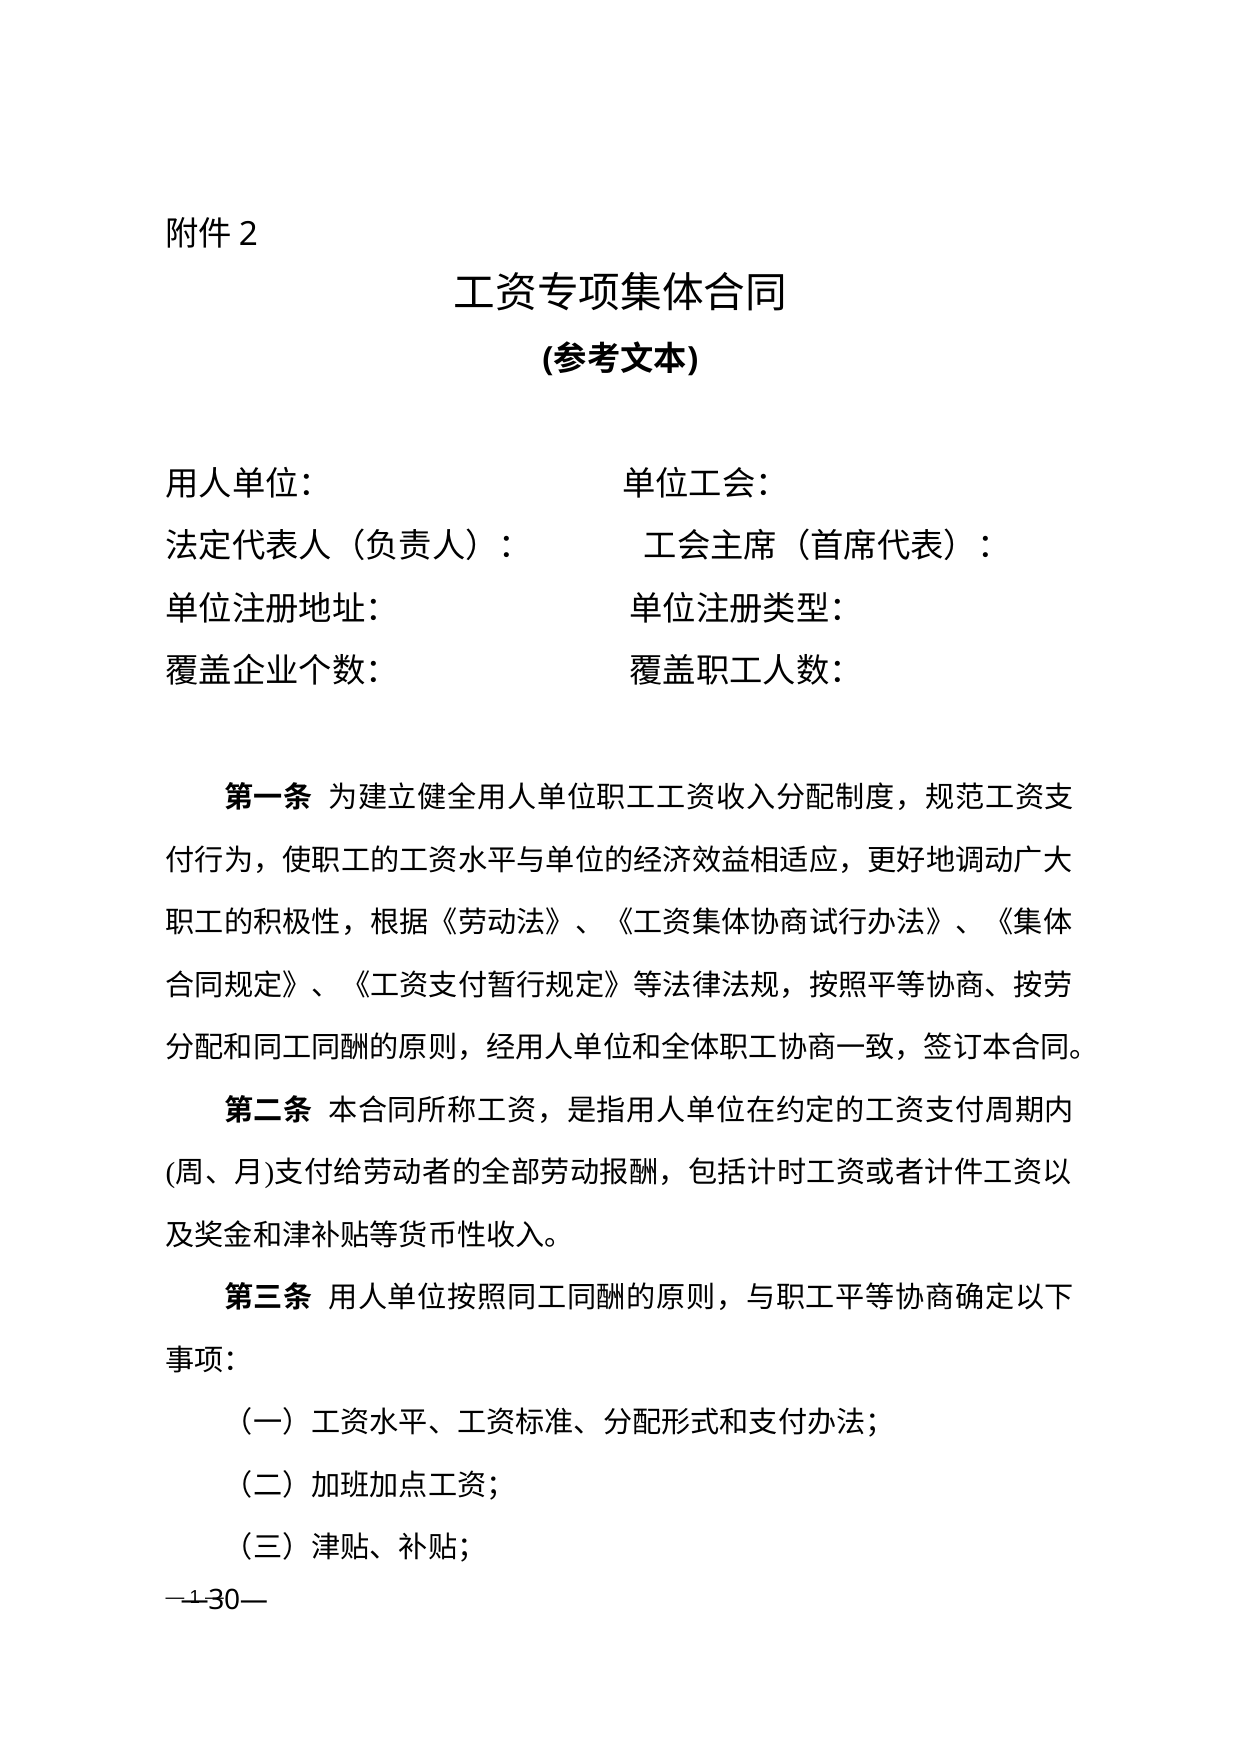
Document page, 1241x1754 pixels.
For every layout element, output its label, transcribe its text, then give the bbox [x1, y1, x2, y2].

text （三）津贴、补贴； [165, 1507, 1075, 1570]
text （一）工资水平、工资标准、分配形式和支付办法； [165, 1382, 1075, 1445]
text (参考文本) [165, 320, 1075, 382]
text 法定代表人（负责人）： 工会主席（首席代表）： [165, 507, 1075, 570]
text 单位注册地址： 单位注册类型： [165, 570, 1075, 632]
text 附件2 [165, 195, 1075, 257]
text 用人单位： 单位工会： [165, 445, 1075, 507]
text 第三条 用人单位按照同工同酬的原则，与职工平等协商确定以下事项： [165, 1257, 1075, 1382]
text 覆盖企业个数： 覆盖职工人数： [165, 632, 1075, 695]
text 第二条 本合同所称工资，是指用人单位在约定的工资支付周期内(周、月)支付给劳动者的全部劳动报酬，包括计时工资或者计件工资以及奖金和津补贴等货币性收入。 [165, 1070, 1075, 1257]
text （二）加班加点工资； [165, 1445, 1075, 1507]
text 工资专项集体合同 [165, 257, 1075, 320]
text 第一条 为建立健全用人单位职工工资收入分配制度，规范工资支付行为，使职工的工资水平与单位的经济效益相适应，更好地调动广大职工的积极性，根据《劳动法》、《工资集体协商试行办法》、《集体合同规定》、《工资支付暂行规定》等法律法规，按照平等协商、按劳分配和同工同酬的原则，经用人单位和全体职工协商一致，签订本合同。 [165, 757, 1075, 1070]
